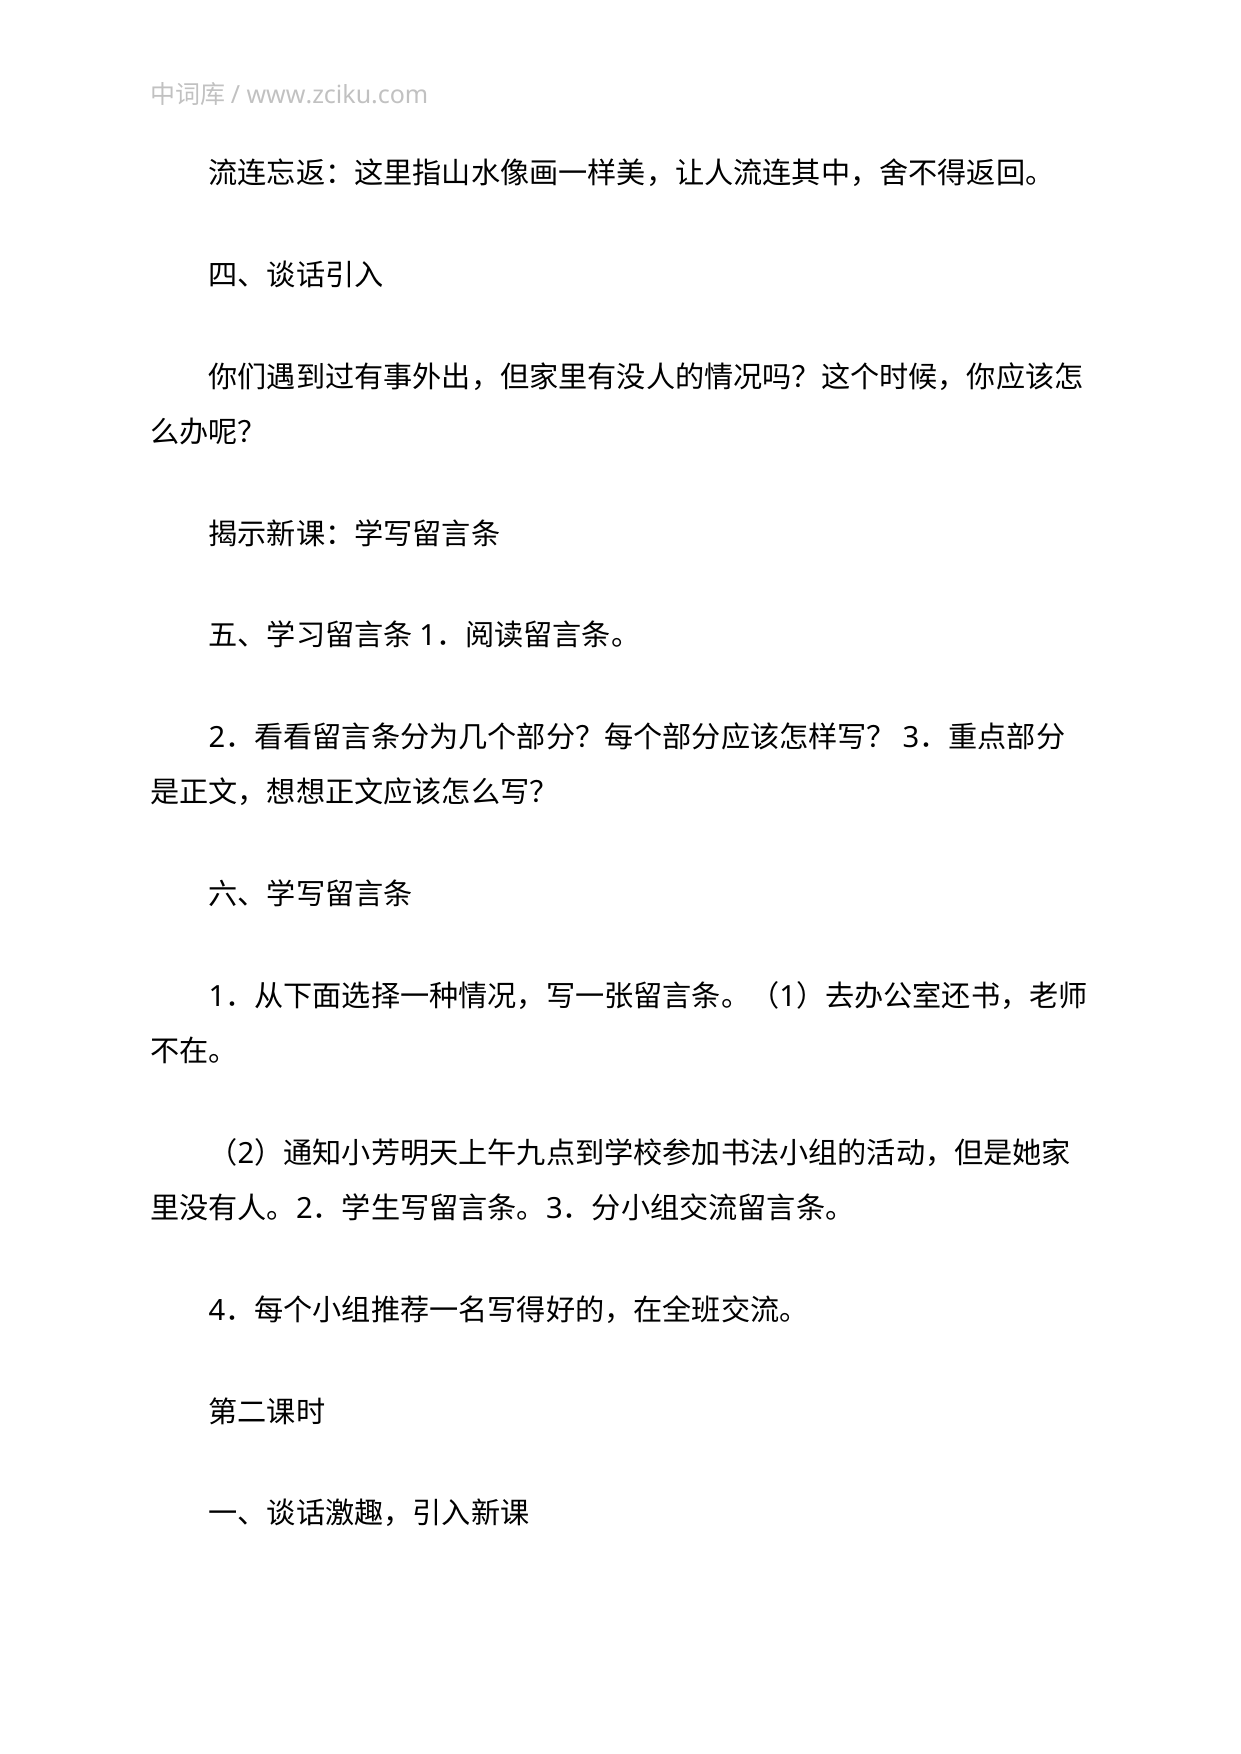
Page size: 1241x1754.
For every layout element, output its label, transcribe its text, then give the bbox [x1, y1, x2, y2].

text 第二课时 [150, 1388, 1090, 1431]
text 六、学写留言条 [150, 871, 1090, 913]
text 揭示新课：学写留言条 [150, 510, 1090, 552]
text 四、谈话引入 [150, 252, 1090, 294]
text 一、谈话激趣，引入新课 [150, 1490, 1090, 1532]
text 2．看看留言条分为几个部分？每个部分应该怎样写？ 3．重点部分是正文，想想正文应该怎么写？ [150, 714, 1090, 811]
text 流连忘返：这里指山水像画一样美，让人流连其中，舍不得返回。 [150, 150, 1090, 192]
text 1．从下面选择一种情况，写一张留言条。（1）去办公室还书，老师不在。 [150, 972, 1090, 1070]
text （2）通知小芳明天上午九点到学校参加书法小组的活动，但是她家里没有人。2．学生写留言条。3．分小组交流留言条。 [150, 1129, 1090, 1227]
text 4．每个小组推荐一名写得好的，在全班交流。 [150, 1286, 1090, 1329]
text 你们遇到过有事外出，但家里有没人的情况吗？这个时候，你应该怎么办呢？ [150, 353, 1090, 451]
text 五、学习留言条 1．阅读留言条。 [150, 612, 1090, 654]
